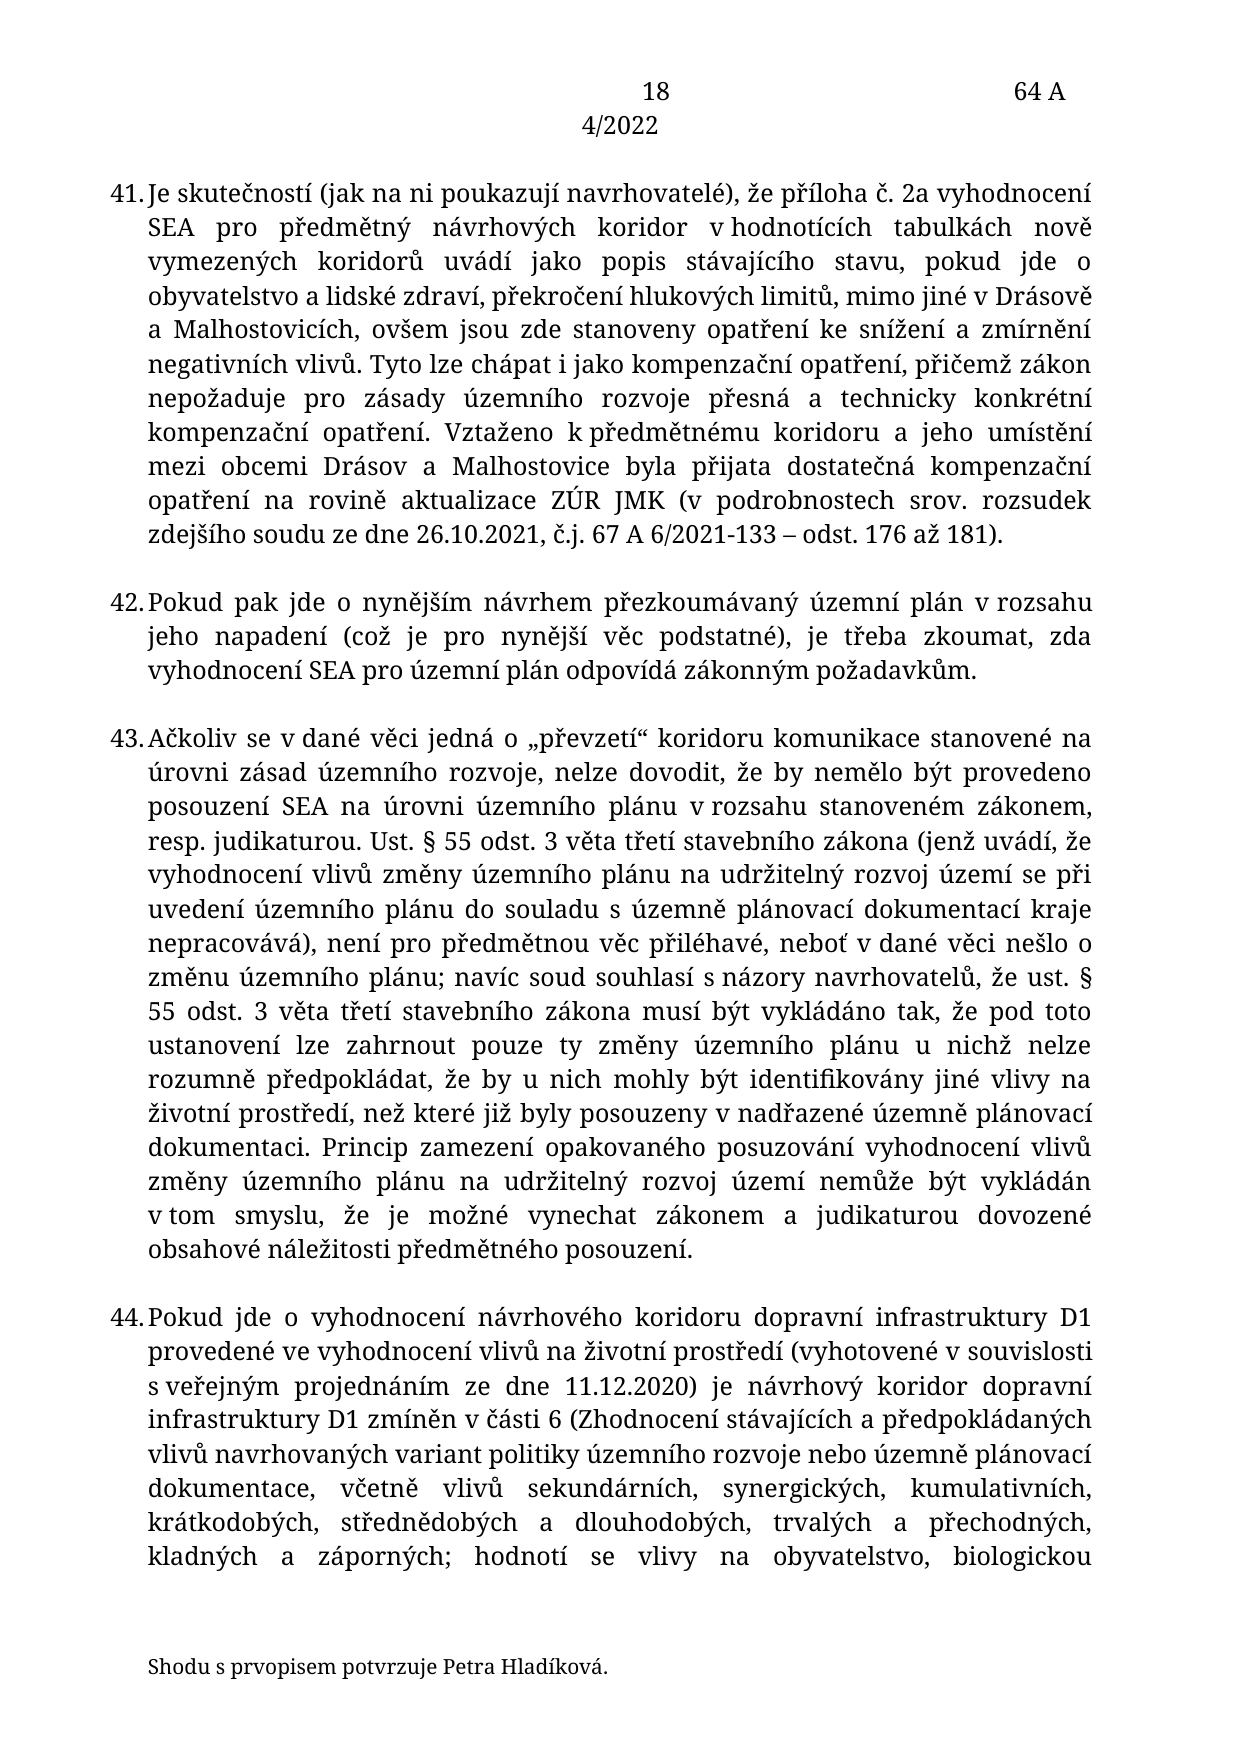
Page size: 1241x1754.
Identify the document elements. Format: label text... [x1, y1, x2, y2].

list Ačkoliv se v dané věci jedná o „převzetí“ koridoru komunikace stanovené na úrovni zásad územního rozvoje, nelze dovodit, že by nemělo být provedeno posouzení SEA na úrovni územního plánu v rozsahu stanoveném zákonem, resp. judikaturou. Ust. § 55 odst. 3 věta třetí stavebního zákona (jenž uvádí, že vyhodnocení vlivů změny územního plánu na udržitelný rozvoj území se při uvedení územního plánu do souladu s územně plánovací dokumentací kraje nepracovává), není pro předmětnou věc přiléhavé, neboť v dané věci nešlo o změnu územního plánu; navíc soud souhlasí s názory navrhovatelů, že ust. § 55 odst. 3 věta třetí stavebního zákona musí být vykládáno tak, že pod toto ustanovení lze zahrnout pouze ty změny územního plánu u nichž nelze rozumně předpokládat, že by u nich mohly být identifikovány jiné vlivy na životní prostředí, než které již byly posouzeny v nadřazené územně plánovací dokumentaci. Princip zamezení opakovaného posuzování vyhodnocení vlivů změny územního plánu na udržitelný rozvoj území nemůže být vykládán v tom smyslu, že je možné vynechat zákonem a judikaturou dovozené obsahové náležitosti předmětného posouzení. [110, 721, 1093, 1266]
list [110, 1300, 1093, 1572]
list Je skutečností (jak na ni poukazují navrhovatelé), že příloha č. 2a vyhodnocení SEA pro předmětný návrhových koridor v hodnotících tabulkách nově vymezených koridorů uvádí jako popis stávajícího stavu, pokud jde o obyvatelstvo a lidské zdraví, překročení hlukových limitů, mimo jiné v Drásově a Malhostovicích, ovšem jsou zde stanoveny opatření ke snížení a zmírnění negativních vlivů. Tyto lze chápat i jako kompenzační opatření, přičemž zákon nepožaduje pro zásady územního rozvoje přesná a technicky konkrétní kompenzační opatření. Vztaženo k předmětnému koridoru a jeho umístění mezi obcemi Drásov a Malhostovice byla přijata dostatečná kompenzační opatření na rovině aktualizace ZÚR JMK (v podrobnostech srov. rozsudek zdejšího soudu ze dne 26.10.2021, č.j. 67 A 6/2021-133 – odst. 176 až 181). [110, 176, 1093, 551]
list Pokud pak jde o nynějším návrhem přezkoumávaný územní plán v rozsahu jeho napadení (což je pro nynější věc podstatné), je třeba zkoumat, zda vyhodnocení SEA pro územní plán odpovídá zákonným požadavkům. [110, 585, 1093, 687]
